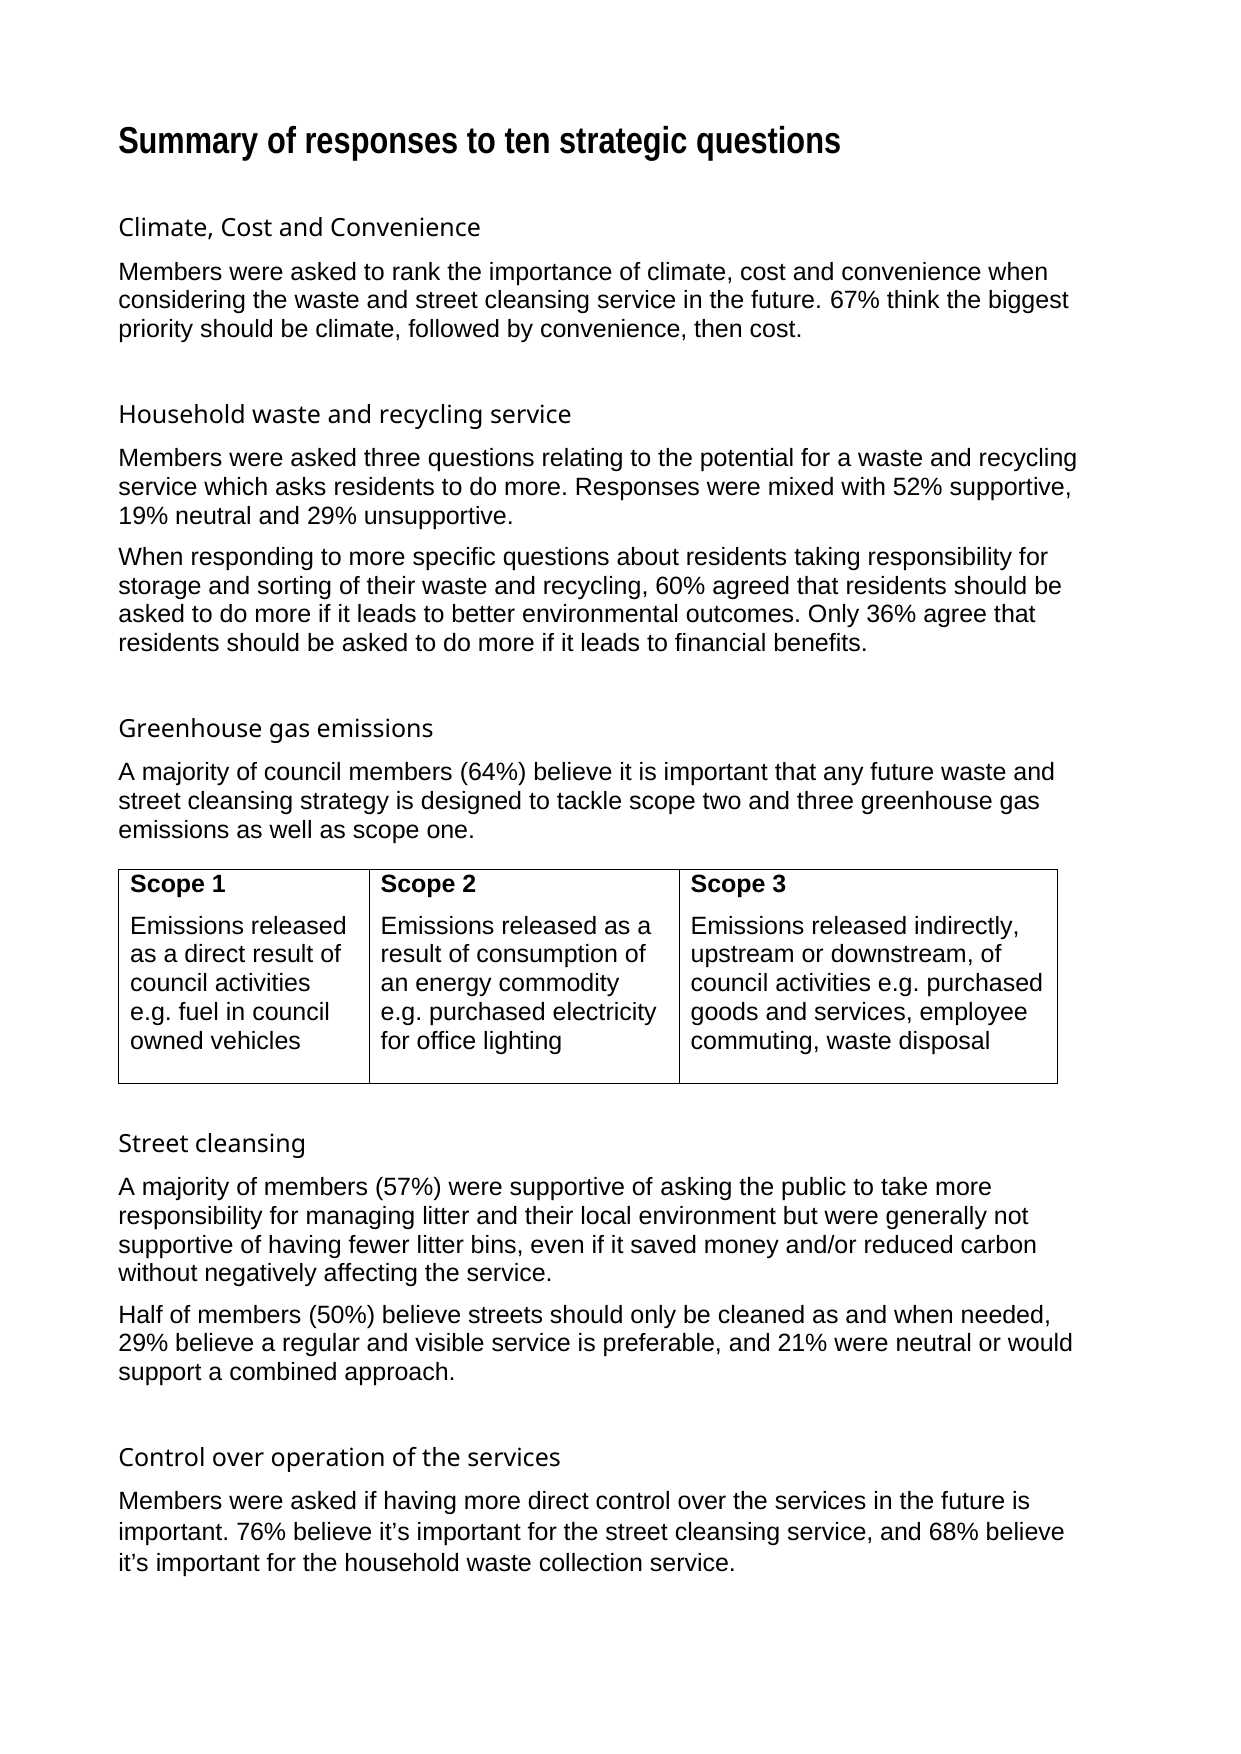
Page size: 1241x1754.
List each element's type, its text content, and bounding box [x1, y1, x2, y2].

text Household waste and recycling service [118, 397, 1090, 431]
text Members were asked three questions relating to the potential for a waste and recycling service which asks residents to do more. Responses were mixed with 52% supportive, 19% neutral and 29% unsupportive. [118, 443, 1090, 529]
text Greenhouse gas emissions [118, 711, 1090, 745]
table_header Scope 1 Emissions released as a direct result of council activities e.g. fuel in council owned vehicles [119, 870, 369, 1083]
text Climate, Cost and Convenience [118, 210, 1090, 244]
text A majority of council members (64%) believe it is important that any future waste and street cleansing strategy is designed to tackle scope two and three greenhouse gas emissions as well as scope one. [118, 757, 1090, 843]
text When responding to more specific questions about residents taking responsibility for storage and sorting of their waste and recycling, 60% agreed that residents should be asked to do more if it leads to better environmental outcomes. Only 36% agree that residents should be asked to do more if it leads to financial benefits. [118, 542, 1090, 657]
text A majority of members (57%) were supportive of asking the public to take more responsibility for managing litter and their local environment but were generally not supportive of having fewer litter bins, even if it saved money and/or reduced carbon without negatively affecting the service. [118, 1172, 1090, 1287]
text Members were asked if having more direct control over the services in the future is important. 76% believe it’s important for the street cleansing service, and 68% believe it’s important for the household waste collection service. [118, 1486, 1090, 1577]
text Street cleansing [118, 1126, 1090, 1159]
text Control over operation of the services [118, 1439, 1090, 1474]
table_header Scope 2 Emissions released as a result of consumption of an energy commodity e.g. purchased electricity for office lighting [370, 870, 679, 1083]
table_header Scope 3 Emissions released indirectly, upstream or downstream, of council activities e.g. purchased goods and services, employee commuting, waste disposal [680, 870, 1057, 1083]
text Members were asked to rank the importance of climate, cost and convenience when considering the waste and street cleansing service in the future. 67% think the biggest priority should be climate, followed by convenience, then cost. [118, 257, 1090, 343]
text Summary of responses to ten strategic questions [118, 118, 1090, 161]
text Half of members (50%) believe streets should only be cleaned as and when needed, 29% believe a regular and visible service is preferable, and 21% were neutral or would support a combined approach. [118, 1299, 1090, 1386]
